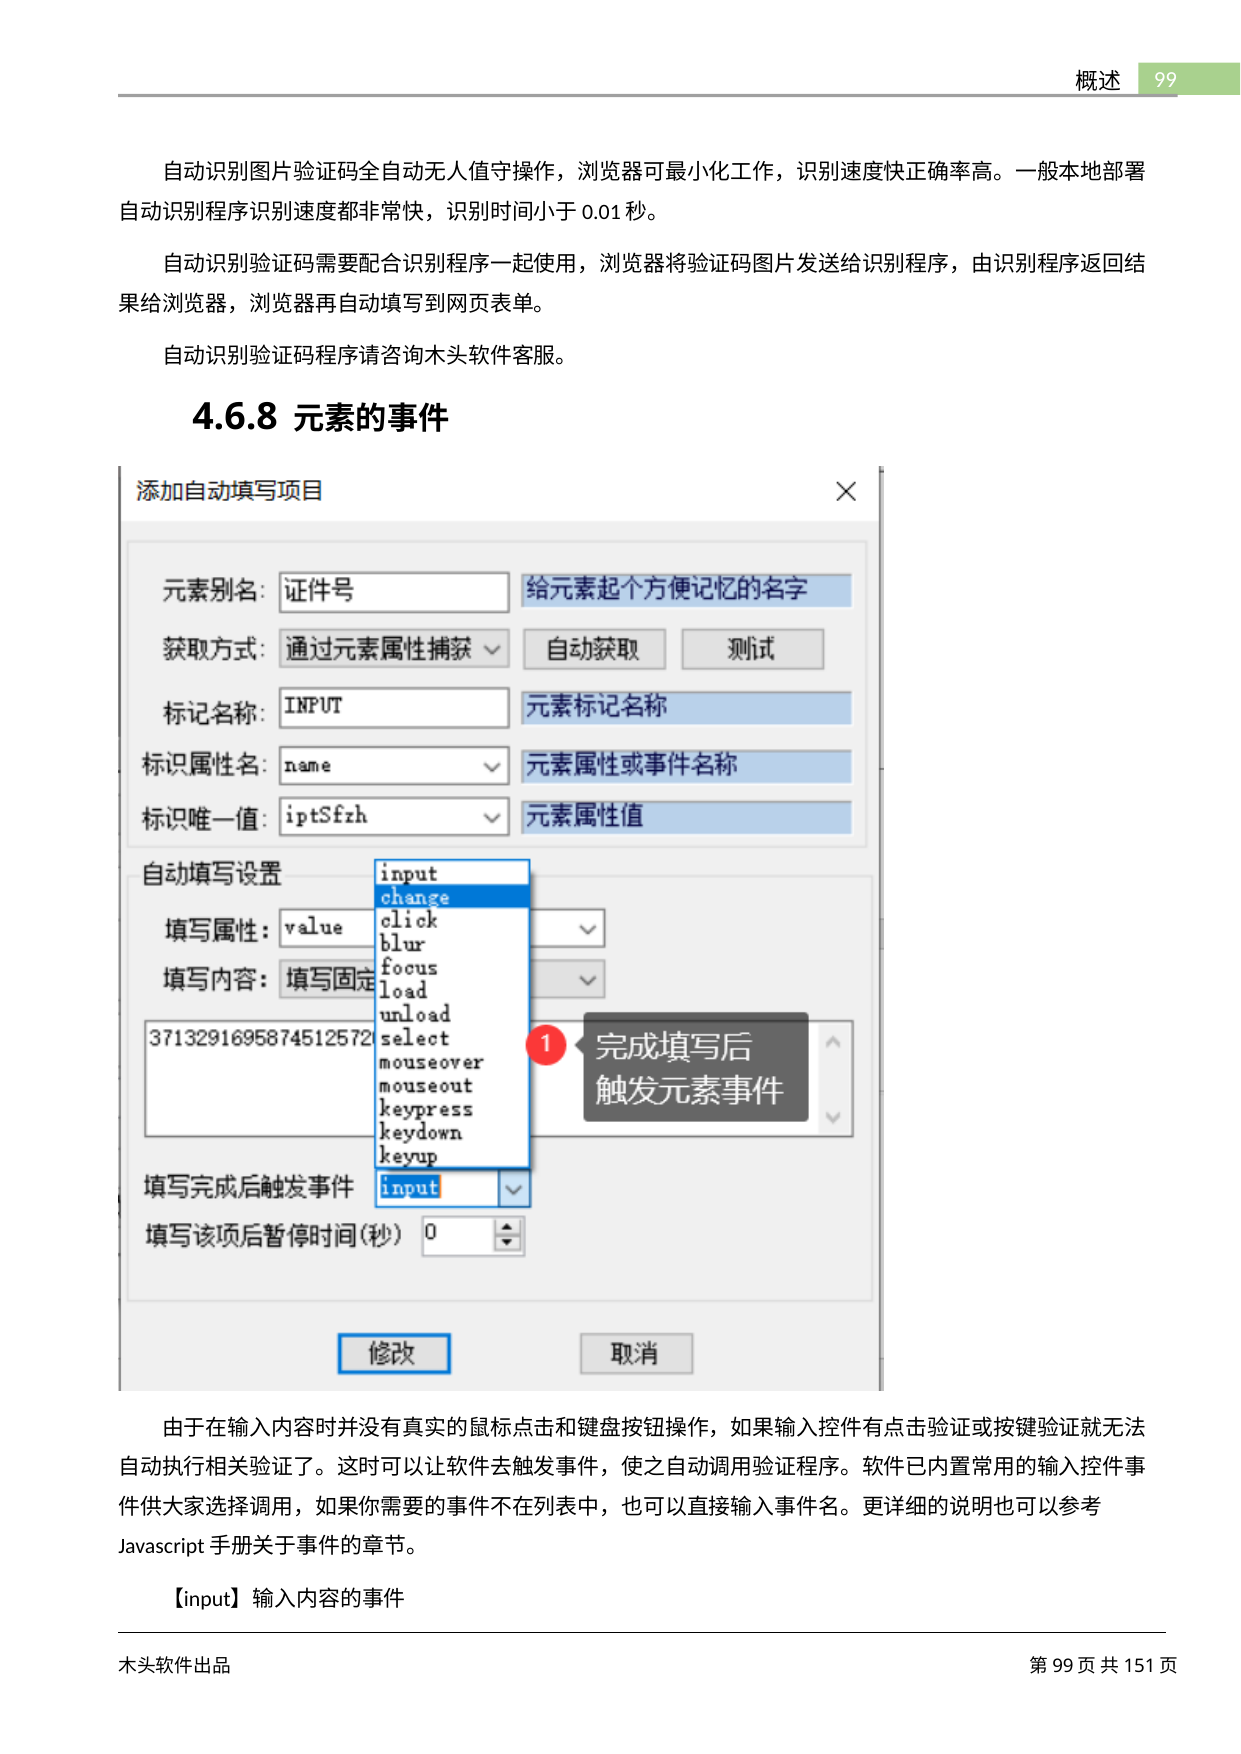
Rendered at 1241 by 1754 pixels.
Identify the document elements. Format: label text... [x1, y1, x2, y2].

text 自动识别图片验证码全自动无人值守操作，浏览器可最小化工作，识别速度快正确率高。一般本地部署自动识别程序识别速度都非常快，识别时间小于0.01秒。 [118, 154, 1166, 226]
subtitle 元素的事件 [129, 390, 1166, 441]
text 【input】输入内容的事件 [118, 1581, 1166, 1612]
text 自动识别验证码程序请咨询木头软件客服。 [118, 338, 1166, 369]
text 自动识别验证码需要配合识别程序一起使用，浏览器将验证码图片发送给识别程序，由识别程序返回结果给浏览器，浏览器再自动填写到网页表单。 [118, 246, 1166, 317]
text 由于在输入内容时并没有真实的鼠标点击和键盘按钮操作，如果输入控件有点击验证或按键验证就无法自动执行相关验证了。这时可以让软件去触发事件，使之自动调用验证程序。软件已内置常用的输入控件事件供大家选择调用，如果你需要的事件不在列表中，也可以直接输入事件名。更详细的说明也可以参考Javascript手册关于事件的章节。 [118, 1410, 1166, 1560]
picture [118, 466, 884, 1391]
